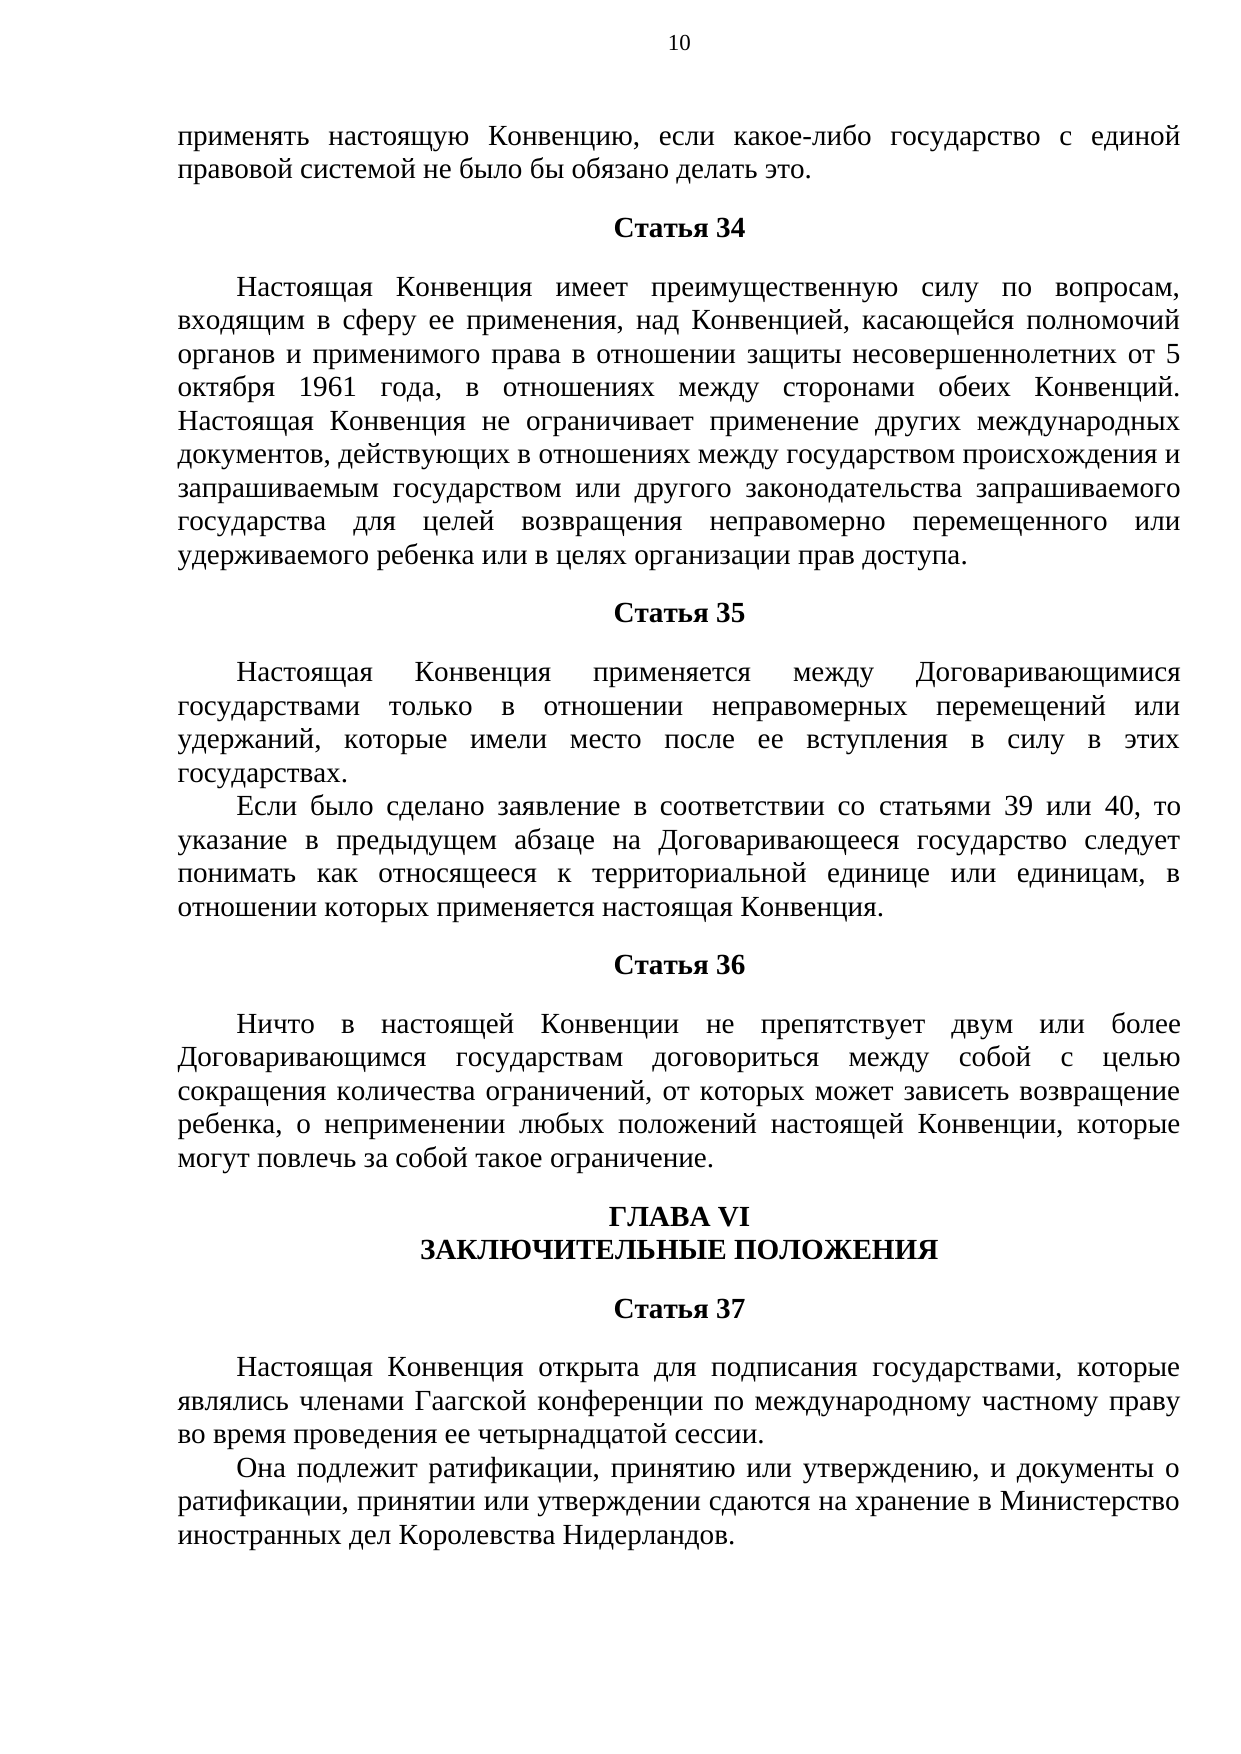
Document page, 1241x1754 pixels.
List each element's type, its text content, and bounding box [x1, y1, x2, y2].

text Она подлежит ратификации, принятию или утверждению, и документы о ратификации, принятии или утверждении сдаются на хранение в Министерство иностранных дел Королевства Нидерландов. [177, 1450, 1181, 1551]
text Настоящая Конвенция имеет преимущественную силу по вопросам, входящим в сферу ее применения, над Конвенцией, касающейся полномочий органов и применимого права в отношении защиты несовершеннолетних от 5 октября 1961 года, в отношениях между сторонами обеих Конвенций. Настоящая Конвенция не ограничивает применение других международных документов, действующих в отношениях между государством происхождения и запрашиваемым государством или другого законодательства запрашиваемого государства для целей возвращения неправомерно перемещенного или удерживаемого ребенка или в целях организации прав доступа. [177, 269, 1181, 571]
text Статья 35 [177, 596, 1181, 629]
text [177, 118, 1181, 185]
text Настоящая Конвенция открыта для подписания государствами, которые являлись членами Гаагской конференции по международному частному праву во время проведения ее четырнадцатой сессии. [177, 1349, 1181, 1450]
text Если было сделано заявление в соответствии со статьями 39 или 40, то указание в предыдущем абзаце на Договаривающееся государство следует понимать как относящееся к территориальной единице или единицам, в отношении которых применяется настоящая Конвенция. [177, 788, 1181, 922]
text Ничто в настоящей Конвенции не препятствует двум или более Договаривающимся государствам договориться между собой с целью сокращения количества ограничений, от которых может зависеть возвращение ребенка, о неприменении любых положений настоящей Конвенции, которые могут повлечь за собой такое ограничение. [177, 1006, 1181, 1174]
text Статья 36 [177, 947, 1181, 981]
text Настоящая Конвенция применяется между Договаривающимися государствами только в отношении неправомерных перемещений или удержаний, которые имели место после ее вступления в силу в этих государствах. [177, 654, 1181, 788]
text Статья 37 [177, 1291, 1181, 1324]
text Статья 34 [177, 210, 1181, 244]
text ГЛАВА VI ЗАКЛЮЧИТЕЛЬНЫЕ ПОЛОЖЕНИЯ [177, 1199, 1181, 1266]
